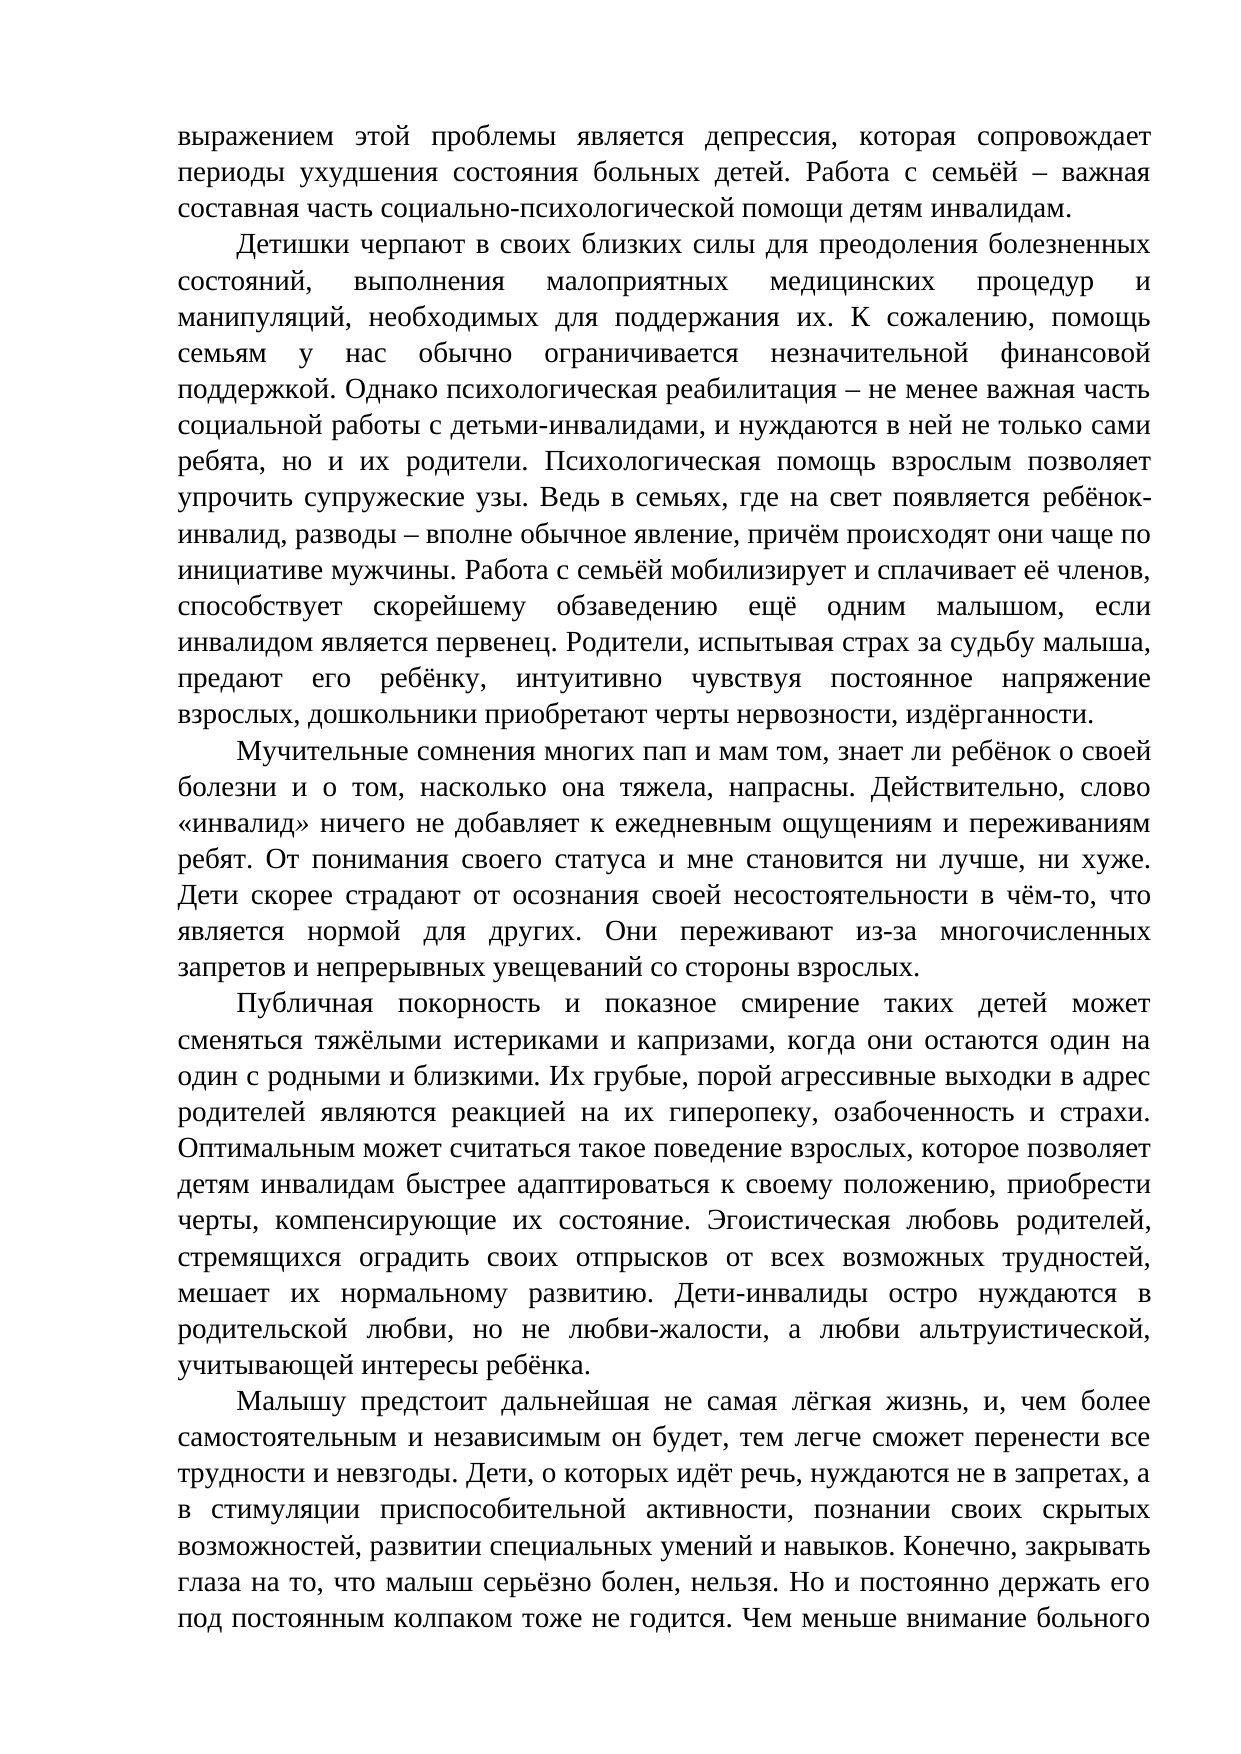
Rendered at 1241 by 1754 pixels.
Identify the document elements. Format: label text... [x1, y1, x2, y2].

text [177, 118, 1152, 224]
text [177, 1383, 1152, 1634]
text Мучительные сомнения многих пап и мам том, знает ли ребёнок о своей болезни и о том, насколько она тяжела, напрасны. Действительно, слово «инвалид» ничего не добавляет к ежедневным ощущениям и переживаниям ребят. От понимания своего статуса и мне становится ни лучше, ни хуже. Дети скорее страдают от осознания своей несостоятельности в чём-то, что является нормой для других. Они переживают из-за многочисленных запретов и непрерывных увещеваний со стороны взрослых. [177, 733, 1152, 983]
text Публичная покорность и показное смирение таких детей может сменяться тяжёлыми истериками и капризами, когда они остаются один на один с родными и близкими. Их грубые, порой агрессивные выходки в адрес родителей являются реакцией на их гиперопеку, озабоченность и страхи. Оптимальным может считаться такое поведение взрослых, которое позволяет детям инвалидам быстрее адаптироваться к своему положению, приобрести черты, компенсирующие их состояние. Эгоистическая любовь родителей, стремящихся оградить своих отпрысков от всех возможных трудностей, мешает их нормальному развитию. Дети-инвалиды остро нуждаются в родительской любви, но не любви-жалости, а любви альтруистической, учитывающей интересы ребёнка. [177, 986, 1152, 1381]
text Детишки черпают в своих близких силы для преодоления болезненных состояний, выполнения малоприятных медицинских процедур и манипуляций, необходимых для поддержания их. К сожалению, помощь семьям у нас обычно ограничивается незначительной финансовой поддержкой. Однако психологическая реабилитация – не менее важная часть социальной работы с детьми-инвалидами, и нуждаются в ней не только сами ребята, но и их родители. Психологическая помощь взрослым позволяет упрочить супружеские узы. Ведь в семьях, где на свет появляется ребёнок- инвалид, разводы – вполне обычное явление, причём происходят они чаще по инициативе мужчины. Работа с семьёй мобилизирует и сплачивает её членов, способствует скорейшему обзаведению ещё одним малышом, если инвалидом является первенец. Родители, испытывая страх за судьбу малыша, предают его ребёнку, интуитивно чувствуя постоянное напряжение взрослых, дошкольники приобретают черты нервозности, издёрганности. [177, 227, 1152, 730]
